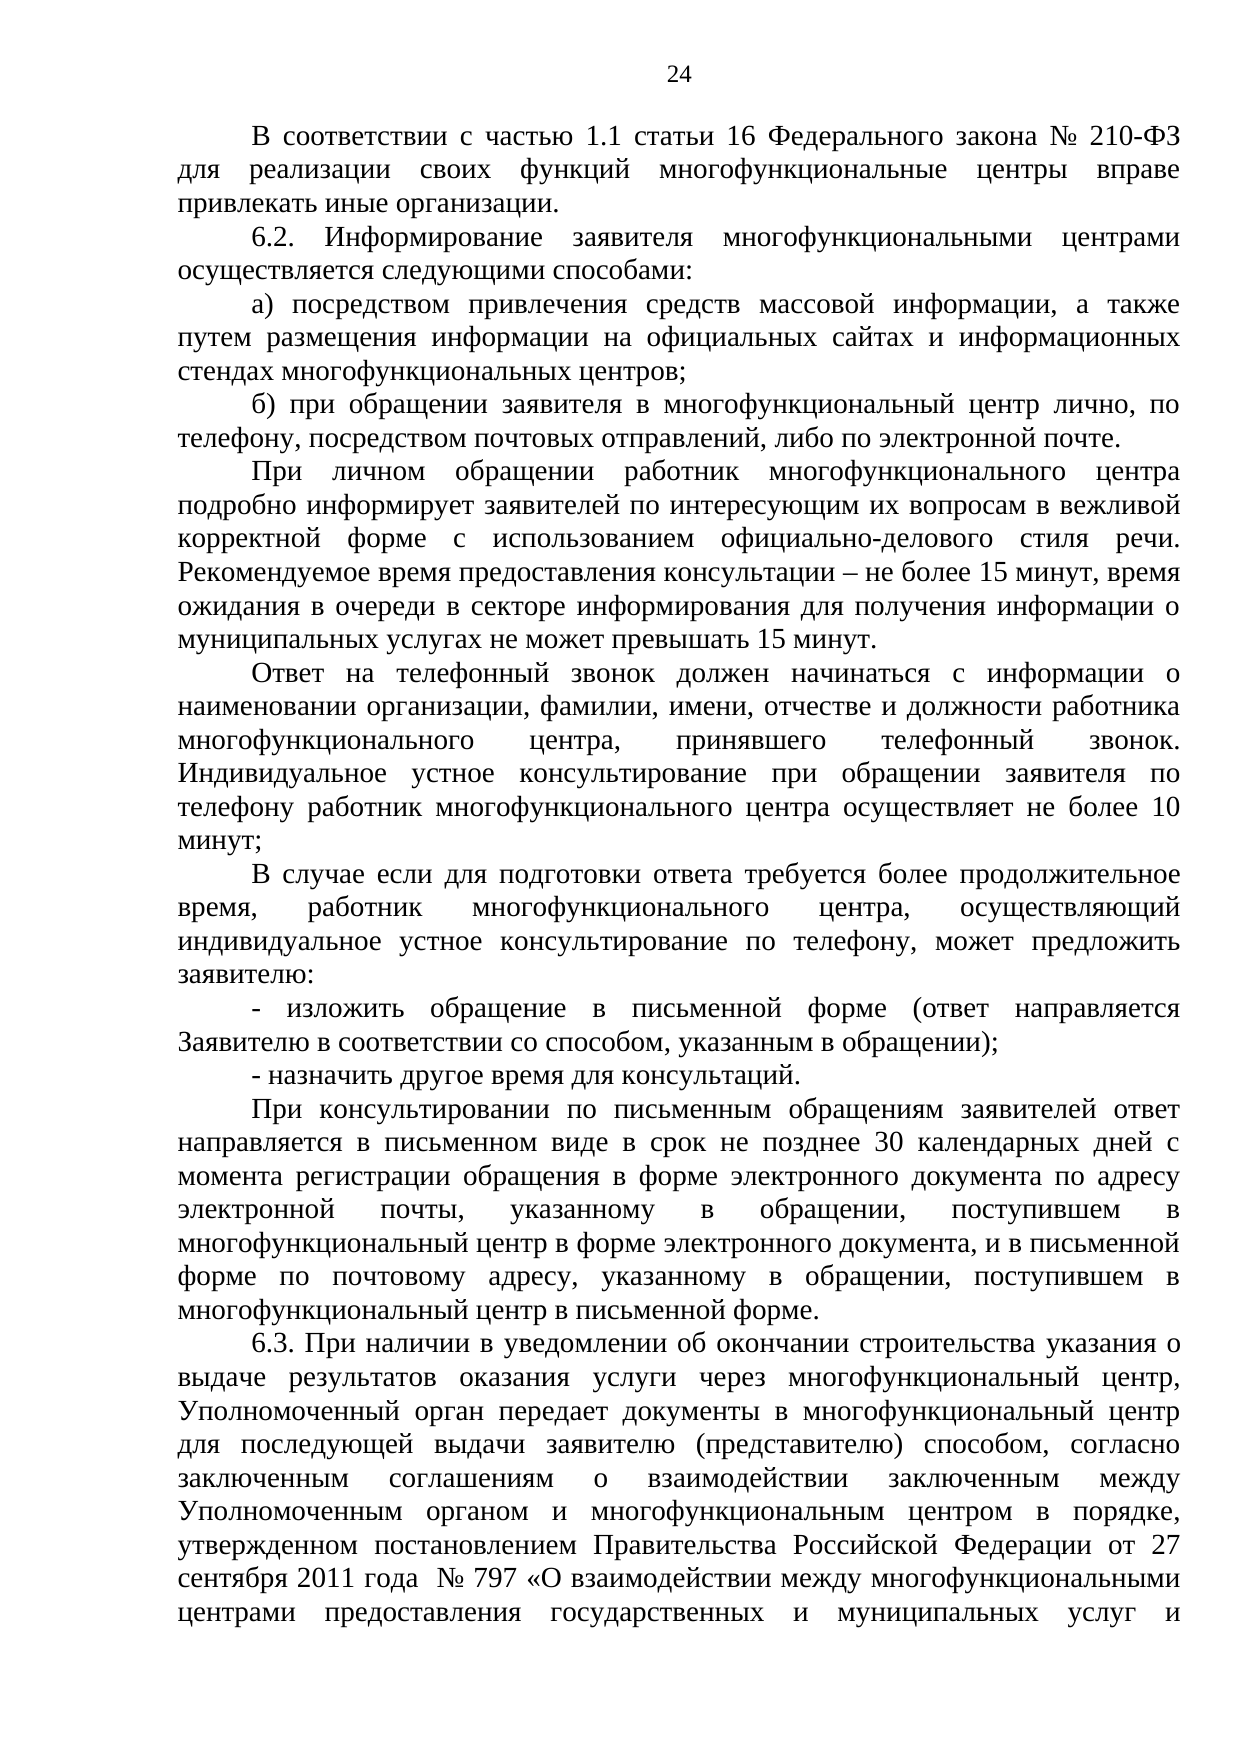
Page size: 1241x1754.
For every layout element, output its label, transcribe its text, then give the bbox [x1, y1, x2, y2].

text В случае если для подготовки ответа требуется более продолжительное время, работник многофункционального центра, осуществляющий индивидуальное устное консультирование по телефону, может предложить заявителю: [177, 856, 1181, 990]
text При консультировании по письменным обращениям заявителей ответ направляется в письменном виде в срок не позднее 30 календарных дней с момента регистрации обращения в форме электронного документа по адресу электронной почты, указанному в обращении, поступившем в многофункциональный центр в форме электронного документа, и в письменной форме по почтовому адресу, указанному в обращении, поступившем в многофункциональный центр в письменной форме. [177, 1091, 1181, 1326]
text а) посредством привлечения средств массовой информации, а также путем размещения информации на официальных сайтах и информационных стендах многофункциональных центров; [177, 286, 1181, 386]
text 6.2. Информирование заявителя многофункциональными центрами осуществляется следующими способами: [177, 219, 1181, 286]
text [177, 1326, 1181, 1627]
text Ответ на телефонный звонок должен начинаться с информации о наименовании организации, фамилии, имени, отчестве и должности работника многофункционального центра, принявшего телефонный звонок. Индивидуальное устное консультирование при обращении заявителя по телефону работник многофункционального центра осуществляет не более 10 минут; [177, 655, 1181, 856]
text б) при обращении заявителя в многофункциональный центр лично, по телефону, посредством почтовых отправлений, либо по электронной почте. [177, 386, 1181, 453]
text - назначить другое время для консультаций. [177, 1057, 1181, 1091]
text При личном обращении работник многофункционального центра подробно информирует заявителей по интересующим их вопросам в вежливой корректной форме с использованием официально-делового стиля речи. Рекомендуемое время предоставления консультации – не более 15 минут, время ожидания в очереди в секторе информирования для получения информации о муниципальных услугах не может превышать 15 минут. [177, 453, 1181, 655]
text В соответствии с частью 1.1 статьи 16 Федерального закона № 210-ФЗ для реализации своих функций многофункциональные центры вправе привлекать иные организации. [177, 118, 1181, 219]
text - изложить обращение в письменной форме (ответ направляется Заявителю в соответствии со способом, указанным в обращении); [177, 990, 1181, 1057]
